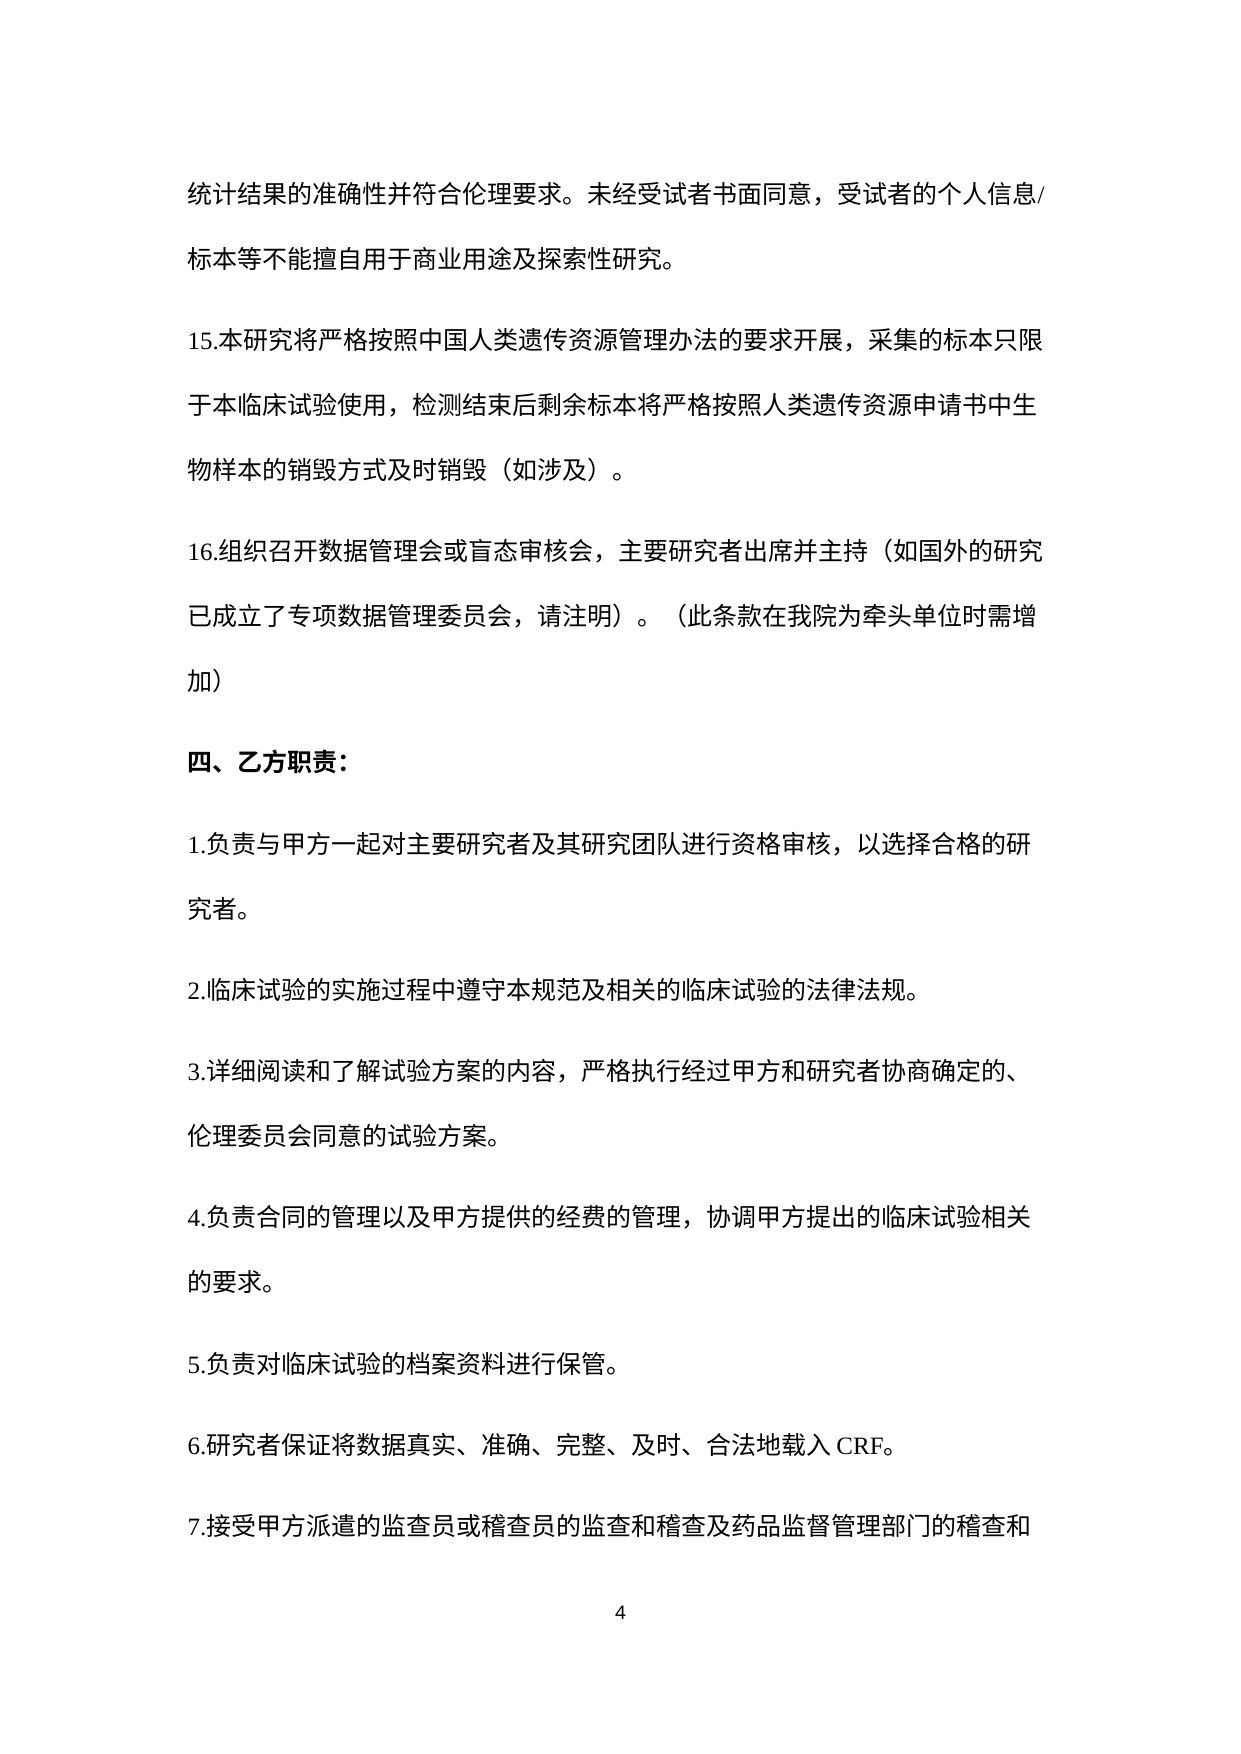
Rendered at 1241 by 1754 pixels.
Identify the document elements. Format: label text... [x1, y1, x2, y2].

text 四、乙方职责： [187, 728, 1053, 793]
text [187, 160, 1053, 290]
text 15.本研究将严格按照中国人类遗传资源管理办法的要求开展，采集的标本只限于本临床试验使用，检测结束后剩余标本将严格按照人类遗传资源申请书中生物样本的销毁方式及时销毁（如涉及）。 [187, 306, 1053, 501]
text 1.负责与甲方一起对主要研究者及其研究团队进行资格审核，以选择合格的研究者。 [187, 810, 1053, 940]
text 2.临床试验的实施过程中遵守本规范及相关的临床试验的法律法规。 [187, 956, 1053, 1021]
text 5.负责对临床试验的档案资料进行保管。 [187, 1330, 1053, 1395]
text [187, 1492, 1053, 1557]
text 6.研究者保证将数据真实、准确、完整、及时、合法地载入CRF。 [187, 1411, 1053, 1476]
text 16.组织召开数据管理会或盲态审核会，主要研究者出席并主持（如国外的研究已成立了专项数据管理委员会，请注明）。（此条款在我院为牵头单位时需增加） [187, 517, 1053, 712]
text 4.负责合同的管理以及甲方提供的经费的管理，协调甲方提出的临床试验相关的要求。 [187, 1183, 1053, 1313]
text 3.详细阅读和了解试验方案的内容，严格执行经过甲方和研究者协商确定的、伦理委员会同意的试验方案。 [187, 1037, 1053, 1167]
